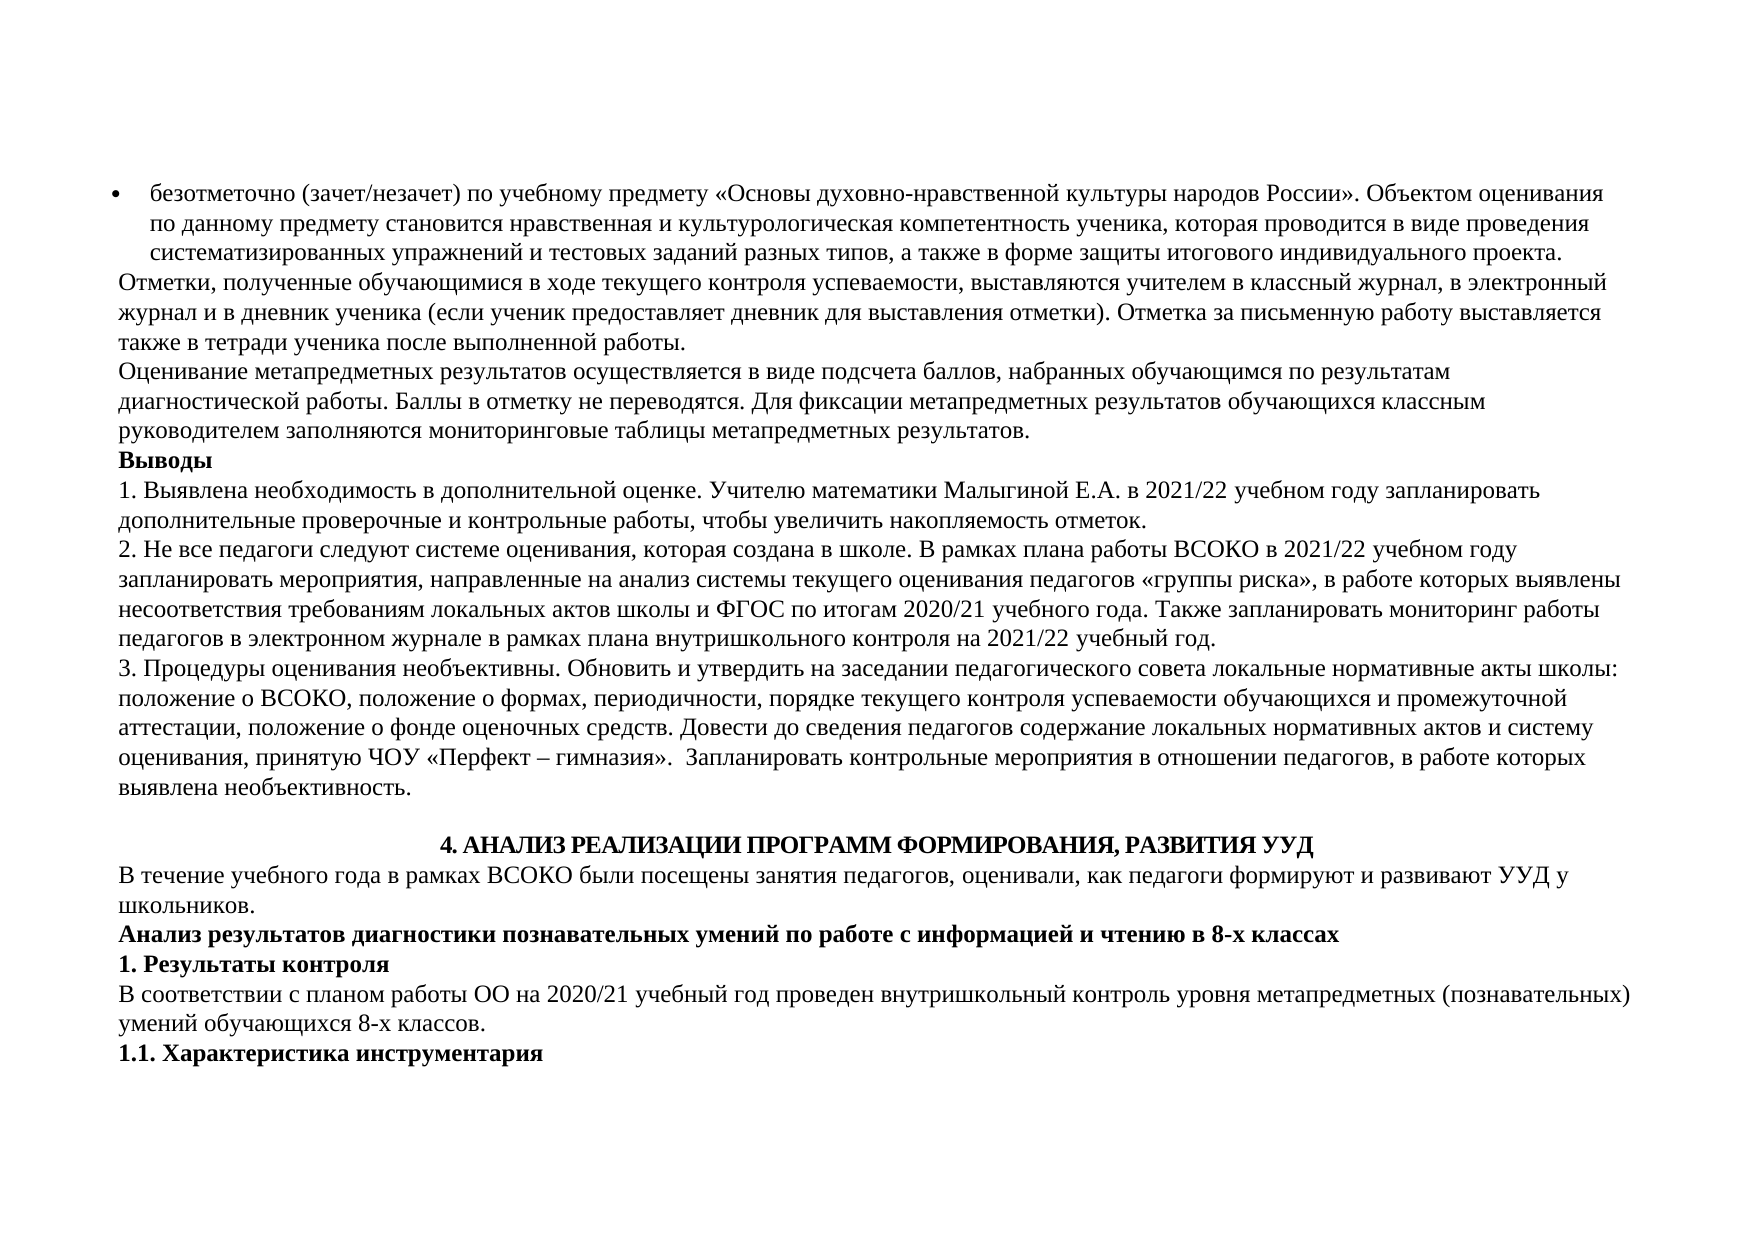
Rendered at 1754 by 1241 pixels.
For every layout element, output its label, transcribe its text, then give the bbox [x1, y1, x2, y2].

text Выводы [118, 444, 1636, 474]
text Отметки, полученные обучающимися в ходе текущего контроля успеваемости, выставляются учителем в классный журнал, в электронный журнал и в дневник ученика (если ученик предоставляет дневник для выставления отметки). Отметка за письменную работу выставляется также в тетради ученика после выполненной работы. [118, 266, 1636, 355]
text Анализ результатов диагностики познавательных умений по работе с информацией и чтению в 8-х классах [118, 918, 1636, 948]
text 1. Результаты контроля [118, 948, 1636, 978]
list безотметочно (зачет/незачет) по учебному предмету «Основы духовно-нравственной культуры народов России». Объектом оценивания по данному предмету становится нравственная и культурологическая компетентность ученика, которая проводится в виде проведения систематизированных упражнений и тестовых заданий разных типов, а также в форме защиты итогового индивидуального проекта. [112, 177, 1636, 266]
text 3. Процедуры оценивания необъективны. Обновить и утвердить на заседании педагогического совета локальные нормативные акты школы: положение о ВСОКО, положение о формах, периодичности, порядке текущего контроля успеваемости обучающихся и промежуточной аттестации, положение о фонде оценочных средств. Довести до сведения педагогов содержание локальных нормативных актов и систему оценивания, принятую ЧОУ «Перфект – гимназия». Запланировать контрольные мероприятия в отношении педагогов, в работе которых выявлена необъективность. [118, 652, 1636, 801]
text В соответствии с планом работы ОО на 2020/21 учебный год проведен внутришкольный контроль уровня метапредметных (познавательных) умений обучающихся 8-х классов. [118, 978, 1636, 1037]
text Оценивание метапредметных результатов осуществляется в виде подсчета баллов, набранных обучающимся по результатам диагностической работы. Баллы в отметку не переводятся. Для фиксации метапредметных результатов обучающихся классным руководителем заполняются мониторинговые таблицы метапредметных результатов. [118, 355, 1636, 444]
text В течение учебного года в рамках ВСОКО были посещены занятия педагогов, оценивали, как педагоги формируют и развивают УУД у школьников. [118, 859, 1636, 918]
text 2. Не все педагоги следуют системе оценивания, которая создана в школе. В рамках плана работы ВСОКО в 2021/22 учебном году запланировать мероприятия, направленные на анализ системы текущего оценивания педагогов «группы риска», в работе которых выявлены несоответствия требованиям локальных актов школы и ФГОС по итогам 2020/21 учебного года. Также запланировать мониторинг работы педагогов в электронном журнале в рамках плана внутришкольного контроля на 2021/22 учебный год. [118, 533, 1636, 652]
text 4. АНАЛИЗ РЕАЛИЗАЦИИ ПРОГРАММ ФОРМИРОВАНИЯ, РАЗВИТИЯ УУД [118, 830, 1636, 859]
text 1. Выявлена необходимость в дополнительной оценке. Учителю математики Малыгиной Е.А. в 2021/22 учебном году запланировать дополнительные проверочные и контрольные работы, чтобы увеличить накопляемость отметок. [118, 474, 1636, 533]
text 1.1. Характеристика инструментария [118, 1037, 1636, 1067]
